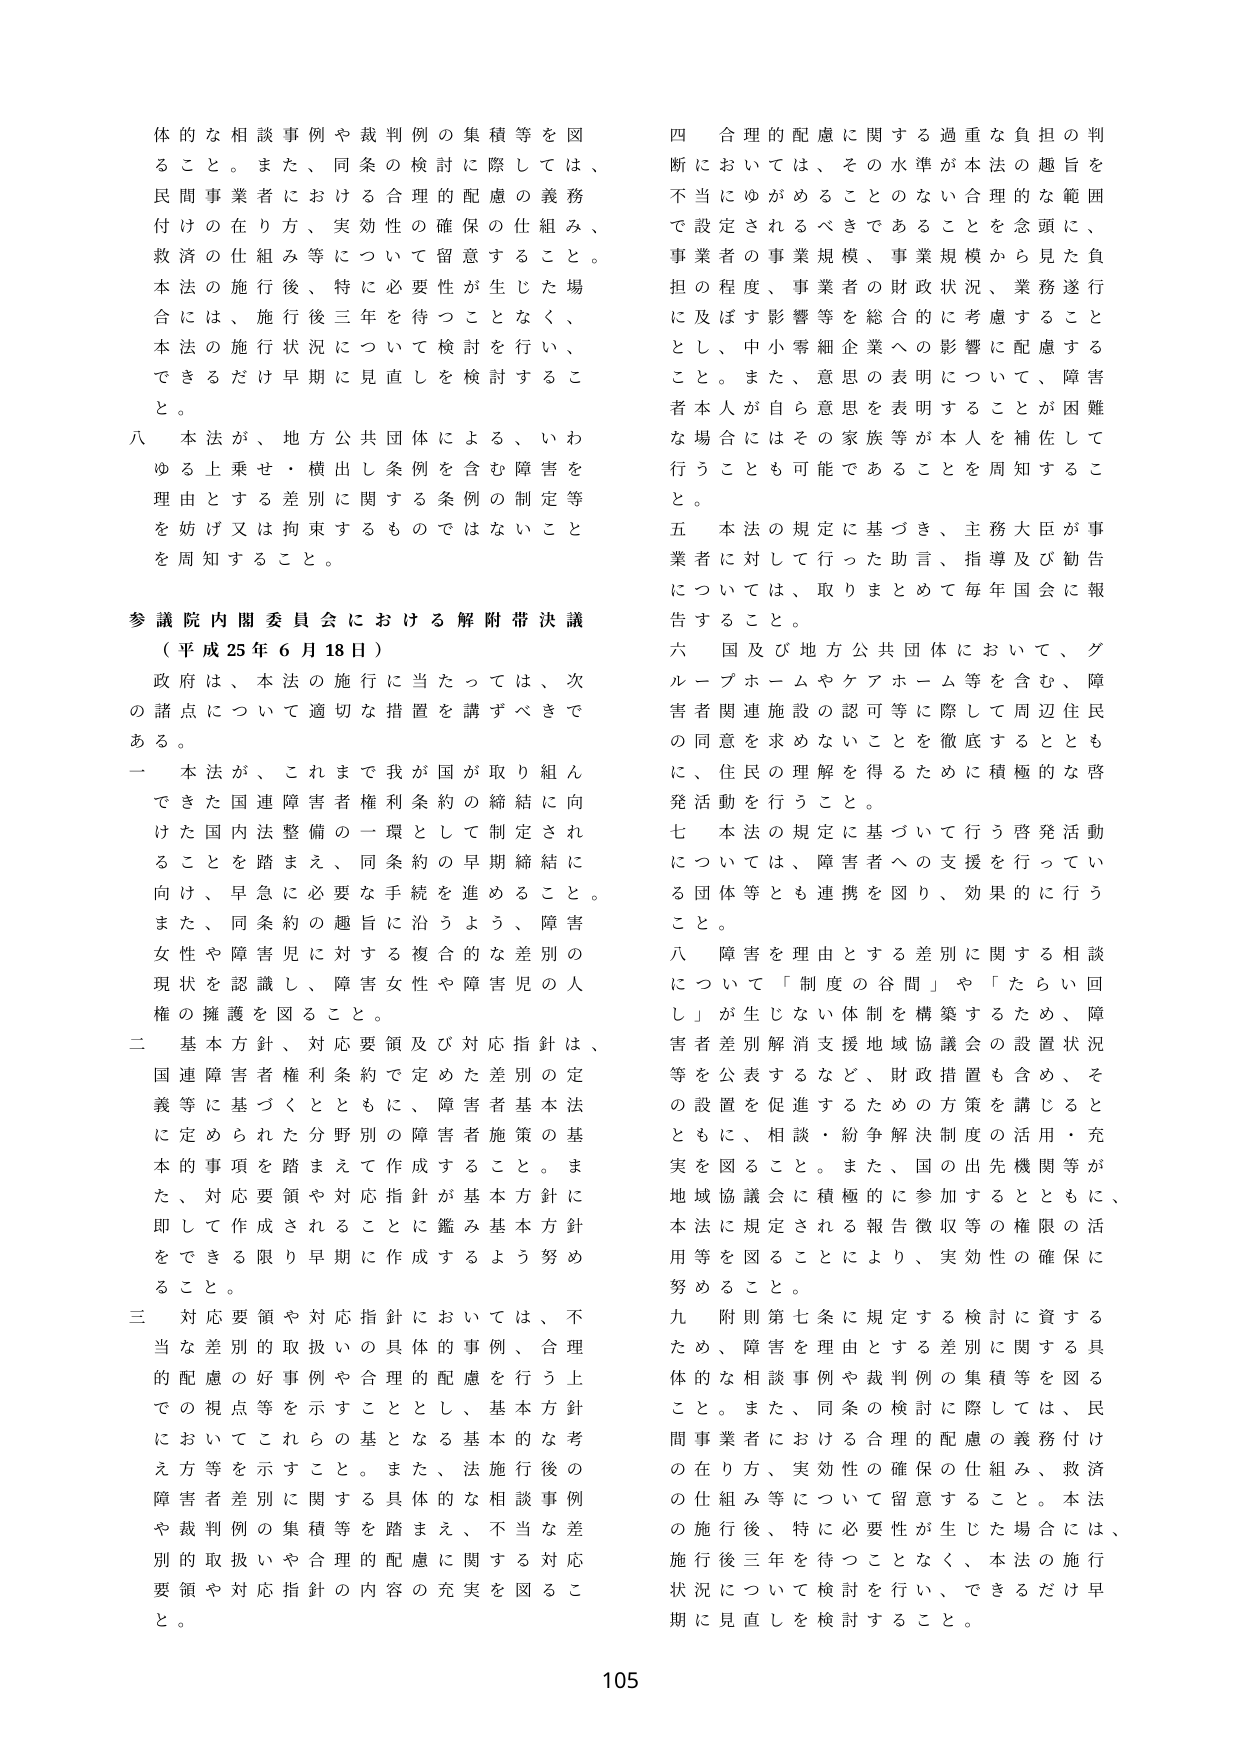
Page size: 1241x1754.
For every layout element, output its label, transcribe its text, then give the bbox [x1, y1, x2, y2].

text 二 基本方針、対応要領及び対応指針は、国連障害者権利条約で定めた差別の定義等に基づくとともに、障害者基本法に定められた分野別の障害者施策の基本的事項を踏まえて作成すること。また、対応要領や対応指針が基本方針に即して作成されることに鑑み基本方針をできる限り早期に作成するよう努めること。 [128, 1028, 591, 1301]
text 一 本法が、これまで我が国が取り組んできた国連障害者権利条約の締結に向けた国内法整備の一環として制定されることを踏まえ、同条約の早期締結に向け、早急に必要な手続を進めること。また、同条約の趣旨に沿うよう、障害女性や障害児に対する複合的な差別の現状を認識し、障害女性や障害児の人権の擁護を図ること。 [128, 756, 591, 1028]
text 政府は、本法の施行に当たっては、次の諸点について適切な措置を講ずべきである。 [128, 665, 591, 756]
text 七 本法の規定に基づいて行う啓発活動については、障害者への支援を行っている団体等とも連携を図り、効果的に行うこと。 [649, 816, 1112, 938]
text 八 本法が、地方公共団体による、いわゆる上乗せ・横出し条例を含む障害を理由とする差別に関する条例の制定等を妨げ又は拘束するものではないことを周知すること。 [128, 422, 591, 574]
text 参議院内閣委員会における解附帯決議（平成25年６月18日） [128, 604, 591, 665]
text 三 対応要領や対応指針においては、不当な差別的取扱いの具体的事例、合理的配慮の好事例や合理的配慮を行う上での視点等を示すこととし、基本方針においてこれらの基となる基本的な考え方等を示すこと。また、法施行後の障害者差別に関する具体的な相談事例や裁判例の集積等を踏まえ、不当な差別的取扱いや合理的配慮に関する対応要領や対応指針の内容の充実を図ること。 [128, 1301, 591, 1635]
text 八 障害を理由とする差別に関する相談について「制度の谷間」や「たらい回し」が生じない体制を構築するため、障害者差別解消支援地域協議会の設置状況等を公表するなど、財政措置も含め、その設置を促進するための方策を講じるとともに、相談・紛争解決制度の活用・充実を図ること。また、国の出先機関等が地域協議会に積極的に参加するとともに、本法に規定される報告徴収等の権限の活用等を図ることにより、実効性の確保に努めること。 [649, 938, 1112, 1301]
text 五 本法の規定に基づき、主務大臣が事業者に対して行った助言、指導及び勧告については、取りまとめて毎年国会に報告すること。 [649, 513, 1112, 634]
text 四 合理的配慮に関する過重な負担の判断においては、その水準が本法の趣旨を不当にゆがめることのない合理的な範囲で設定されるべきであることを念頭に、事業者の事業規模、事業規模から見た負担の程度、事業者の財政状況、業務遂行に及ぼす影響等を総合的に考慮することとし、中小零細企業への影響に配慮すること。また、意思の表明について、障害者本人が自ら意思を表明することが困難な場合にはその家族等が本人を補佐して行うことも可能であることを周知すること。 [649, 119, 1112, 513]
text 九 附則第七条に規定する検討に資するため、障害を理由とする差別に関する具体的な相談事例や裁判例の集積等を図ること。また、同条の検討に際しては、民間事業者における合理的配慮の義務付けの在り方、実効性の確保の仕組み、救済の仕組み等について留意すること。本法の施行後、特に必要性が生じた場合には、施行後三年を待つことなく、本法の施行状況について検討を行い、できるだけ早期に見直しを検討すること。 [649, 1301, 1112, 1635]
text 六 国及び地方公共団体において、グループホームやケアホーム等を含む、障害者関連施設の認可等に際して周辺住民の同意を求めないことを徹底するとともに、住民の理解を得るために積極的な啓発活動を行うこと。 [649, 634, 1112, 816]
